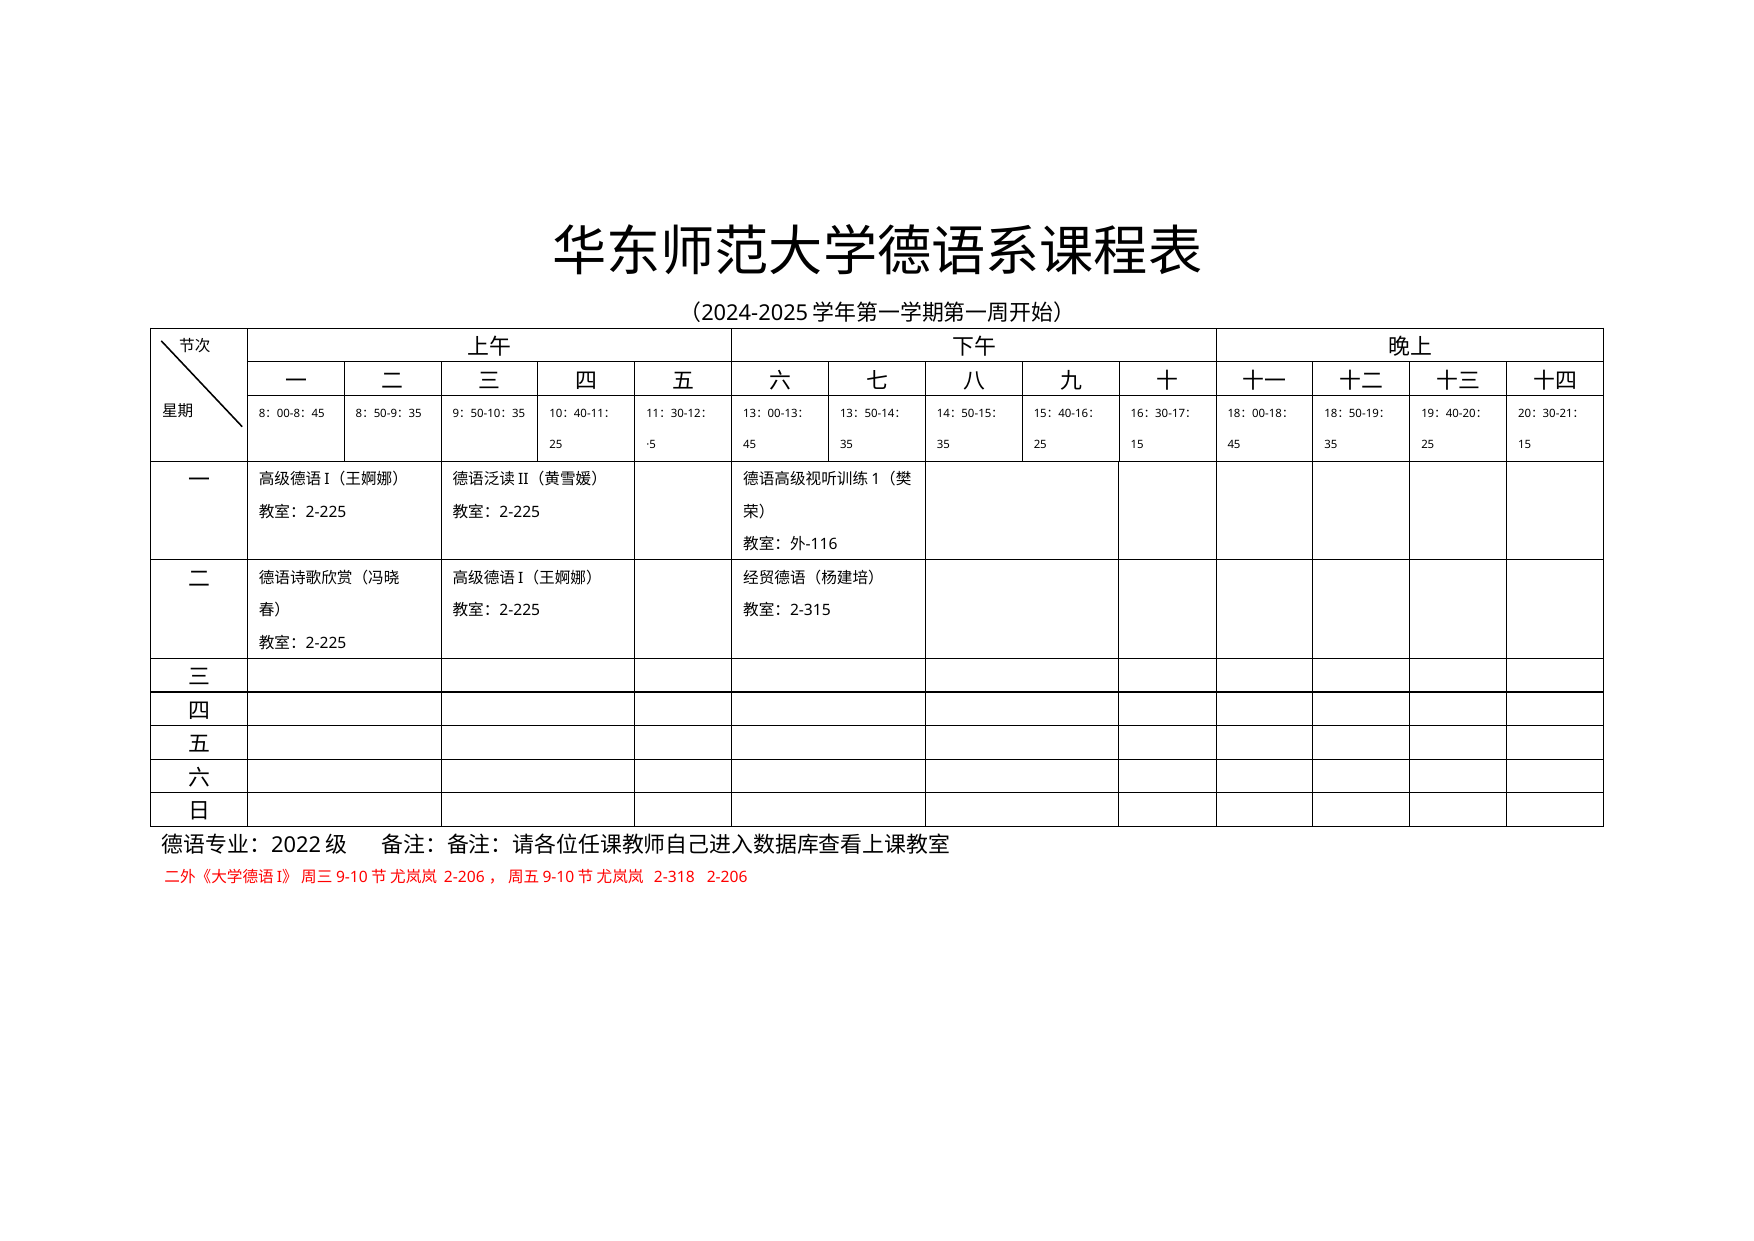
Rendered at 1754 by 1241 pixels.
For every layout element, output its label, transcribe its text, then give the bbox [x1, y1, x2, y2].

table_cell 日 [151, 793, 247, 826]
table_header 晚上 [1217, 329, 1603, 361]
table_cell [732, 726, 925, 758]
table_cell [442, 760, 634, 792]
table_cell 六 [151, 760, 247, 792]
table_cell [1217, 659, 1312, 691]
table_cell [732, 693, 925, 725]
table_cell [926, 462, 1118, 559]
table_cell [248, 793, 441, 826]
table_cell [635, 793, 731, 826]
table_cell 8：00-8：45 [248, 396, 344, 461]
table_cell 德语诗歌欣赏（冯晓春） 教室：2-225 [248, 560, 441, 658]
table_cell 四 [538, 362, 634, 395]
table_cell [442, 693, 634, 725]
table_cell 七 [829, 362, 925, 395]
table_cell [926, 760, 1118, 792]
table_cell [1507, 560, 1603, 658]
table_cell [1410, 659, 1506, 691]
table_cell [1119, 726, 1216, 758]
table_cell [926, 659, 1118, 691]
table_cell [1410, 793, 1506, 826]
table_cell [1217, 693, 1312, 725]
table_cell [1119, 462, 1216, 559]
table_header 下午 [732, 329, 1216, 361]
table_cell [1410, 462, 1506, 559]
table_cell 10：40-11：25 [538, 396, 634, 461]
table_cell [1313, 659, 1409, 691]
table_cell [1119, 793, 1216, 826]
table_cell 高级德语I（王婀娜） 教室：2-225 [442, 560, 634, 658]
table_cell [1410, 760, 1506, 792]
table_cell [635, 462, 731, 559]
table_cell [442, 726, 634, 758]
table_cell [926, 726, 1118, 758]
table_cell 14：50-15：35 [926, 396, 1022, 461]
table_header 节次 星期 [151, 329, 247, 461]
table_cell 四 [151, 693, 247, 725]
table_cell [442, 793, 634, 826]
table_cell [1313, 693, 1409, 725]
table_cell [1507, 693, 1603, 725]
table_cell 高级德语I（王婀娜） 教室：2-225 [248, 462, 441, 559]
table_cell 18：00-18：45 [1217, 396, 1312, 461]
table_cell 五 [635, 362, 731, 395]
table_cell [1313, 793, 1409, 826]
table_cell 三 [151, 659, 247, 691]
table_cell 十 [1120, 362, 1216, 395]
table_cell 九 [1023, 362, 1119, 395]
table_cell [1313, 726, 1409, 758]
table_cell [248, 693, 441, 725]
text （2024-2025学年第一学期第一周开始） [150, 295, 1604, 328]
table_cell [1507, 793, 1603, 826]
table_cell 十四 [1507, 362, 1603, 395]
table_cell [635, 693, 731, 725]
table_cell [1217, 760, 1312, 792]
table_cell [1217, 560, 1312, 658]
table_cell 18：50-19：35 [1313, 396, 1409, 461]
table_cell 十一 [1217, 362, 1312, 395]
table_cell [1217, 726, 1312, 758]
table_cell [1119, 693, 1216, 725]
table_cell [635, 726, 731, 758]
table_cell 11：30-12：·5 [635, 396, 731, 461]
table_cell [248, 726, 441, 758]
table_cell [635, 659, 731, 691]
table_cell [1507, 659, 1603, 691]
table_cell 十二 [1313, 362, 1409, 395]
table_cell [635, 560, 731, 658]
table_cell [1313, 760, 1409, 792]
table_cell [926, 560, 1118, 658]
table_cell 9：50-10：35 [442, 396, 537, 461]
table_cell 德语泛读II（黄雪媛） 教室：2-225 [442, 462, 634, 559]
table_cell [1507, 462, 1603, 559]
table_cell [1410, 726, 1506, 758]
table_cell [1507, 760, 1603, 792]
table_cell [1217, 462, 1312, 559]
text 华东师范大学德语系课程表 [150, 198, 1604, 295]
table_cell [1119, 560, 1216, 658]
table_cell [1119, 659, 1216, 691]
table_cell 十三 [1410, 362, 1506, 395]
table_cell 15：40-16：25 [1023, 396, 1119, 461]
table_cell [1119, 760, 1216, 792]
table_cell 德语高级视听训练1（樊荣） 教室：外-116 [732, 462, 925, 559]
table_cell 13：00-13：45 [732, 396, 828, 461]
table_cell 八 [926, 362, 1022, 395]
table_cell [732, 760, 925, 792]
table_cell [1507, 726, 1603, 758]
table_cell [248, 659, 441, 691]
table_cell 经贸德语（杨建培） 教室：2-315 [732, 560, 925, 658]
table_cell [1217, 793, 1312, 826]
table_cell 三 [442, 362, 537, 395]
table_cell [1313, 462, 1409, 559]
table_cell 19：40-20：25 [1410, 396, 1506, 461]
table_header 上午 [248, 329, 731, 361]
table_cell 20：30-21：15 [1507, 396, 1603, 461]
table_cell [732, 659, 925, 691]
table_cell 五 [151, 726, 247, 758]
table_cell [248, 760, 441, 792]
table_cell 16：30-17：15 [1120, 396, 1216, 461]
text 德语专业：2022级 备注：备注：请各位任课教师自己进入数据库查看上课教室 [150, 827, 1604, 859]
table_cell 一 [151, 462, 247, 559]
table_cell [926, 693, 1118, 725]
table_cell 二 [345, 362, 441, 395]
table_cell [635, 760, 731, 792]
table_cell 8：50-9：35 [345, 396, 441, 461]
table_cell [1313, 560, 1409, 658]
table_cell 一 [248, 362, 344, 395]
table_cell [442, 659, 634, 691]
table_cell [1410, 693, 1506, 725]
text 二外《大学德语I》 周三 9-10节 尤岚岚 2-206 ， 周五9-10节 尤岚岚 2-318 2-206 [150, 859, 1604, 892]
table_cell 13：50-14：35 [829, 396, 925, 461]
table_cell 六 [732, 362, 828, 395]
table_cell 二 [151, 560, 247, 658]
table_cell [926, 793, 1118, 826]
table_cell [732, 793, 925, 826]
table_cell [1410, 560, 1506, 658]
